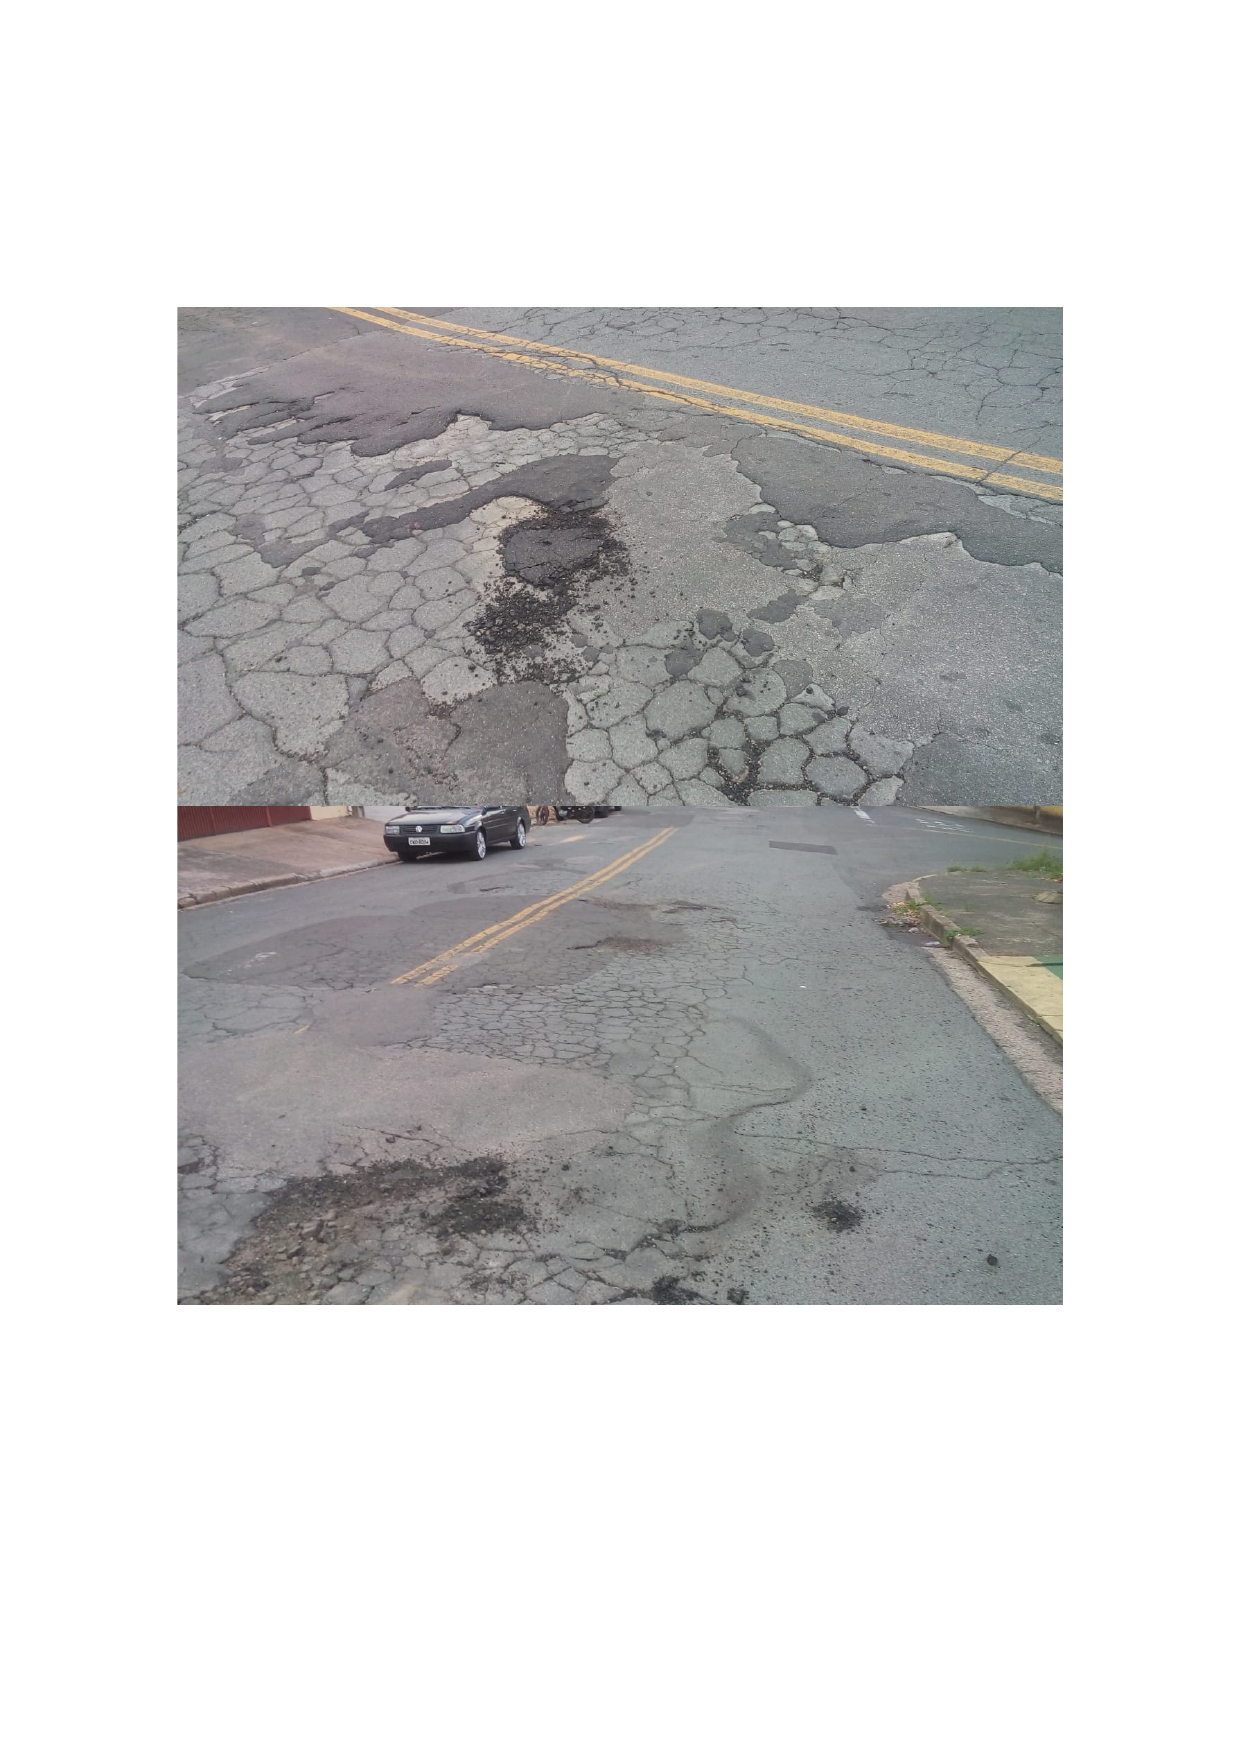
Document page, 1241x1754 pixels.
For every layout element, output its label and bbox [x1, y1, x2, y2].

picture [177, 307, 1063, 1305]
